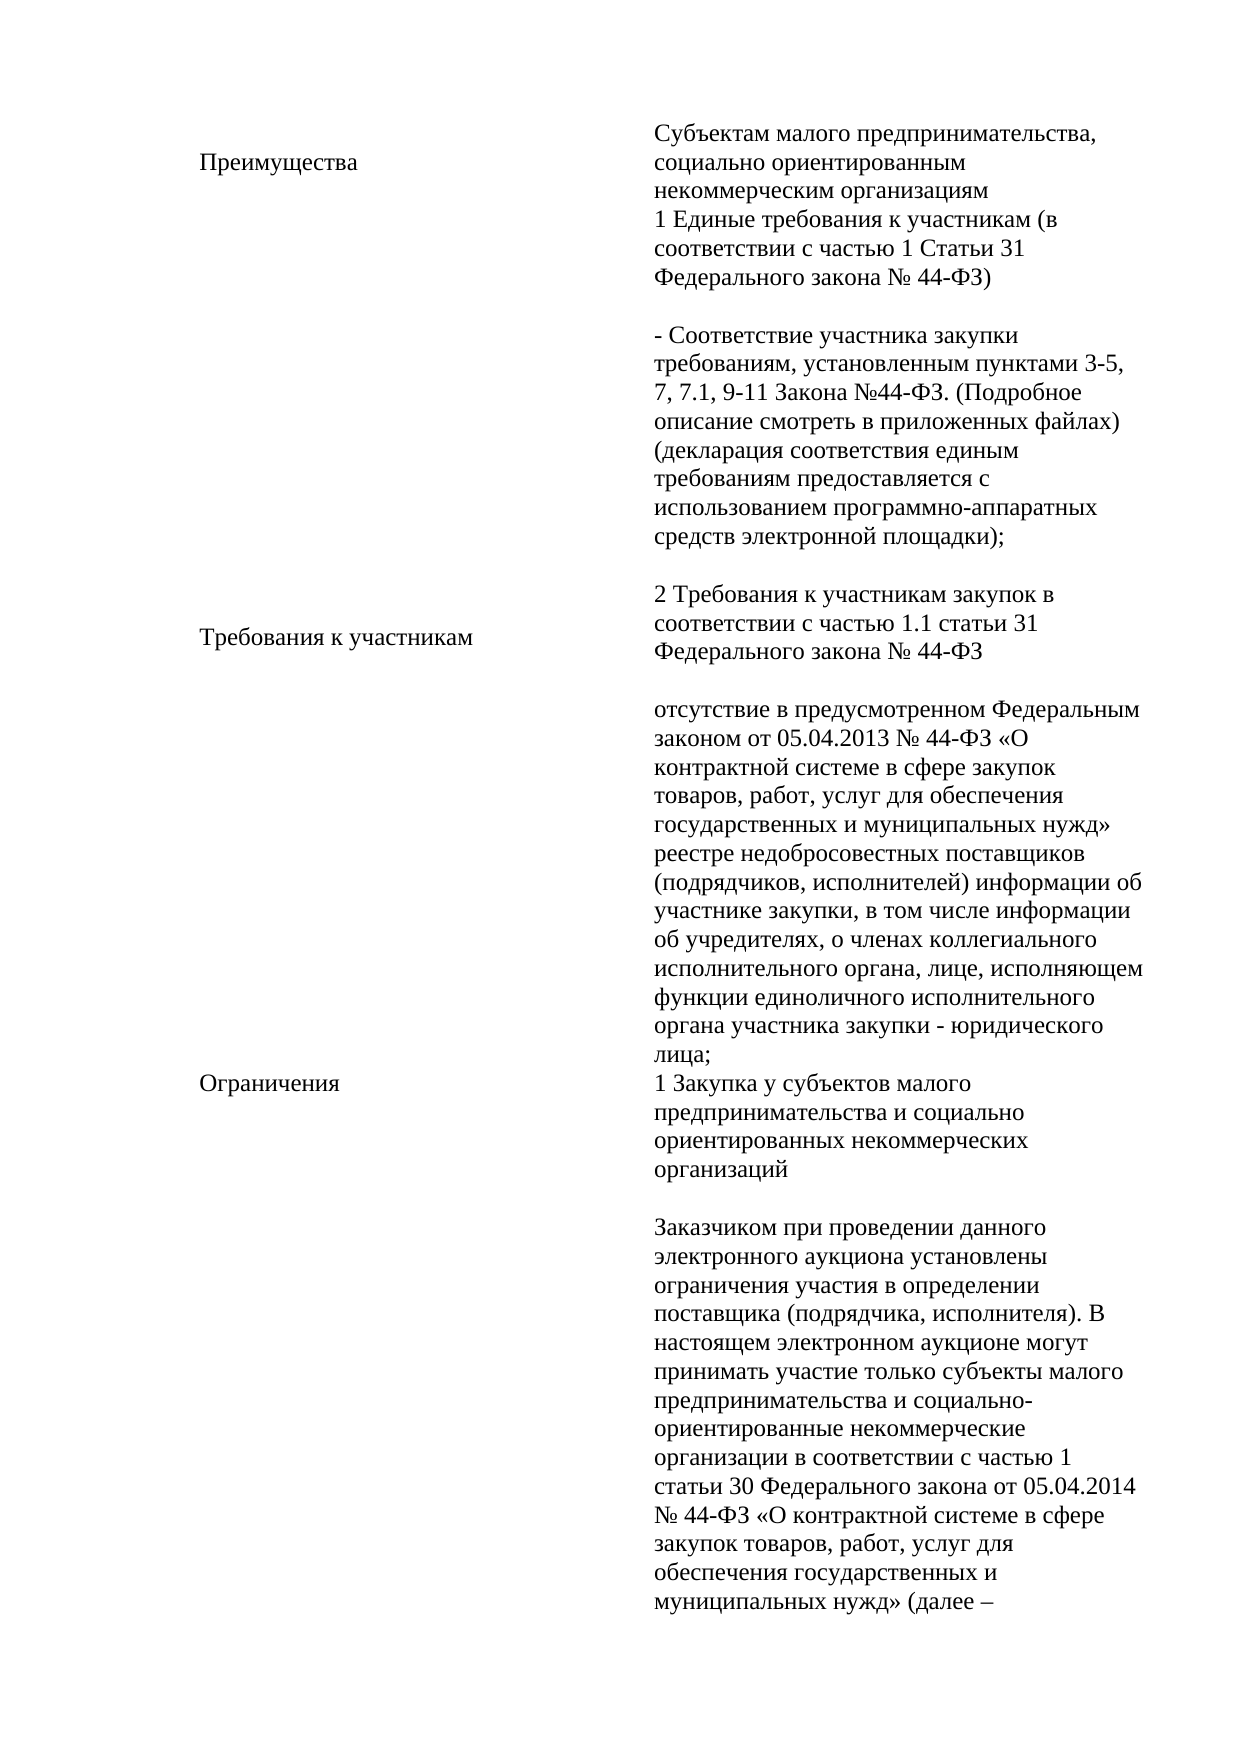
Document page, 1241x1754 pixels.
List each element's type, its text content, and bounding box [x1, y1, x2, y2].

table_cell Требования к участникам [176, 204, 630, 1068]
table_cell 1 Единые требования к участникам (в соответствии с частью 1 Статьи 31 Федерального закона № 44-ФЗ) - Соответствие участника закупки требованиям, установленным пунктами 3-5, 7, 7.1, 9-11 Закона №44-ФЗ. (Подробное описание смотреть в приложенных файлах) (декларация соответствия единым требованиям предоставляется с использованием программно-аппаратных средств электронной площадки); 2 Требования к участникам закупок в соответствии с частью 1.1 статьи 31 Федерального закона № 44-ФЗ отсутствие в предусмотренном Федеральным законом от 05.04.2013 № 44-ФЗ «О контрактной системе в сфере закупок товаров, работ, услуг для обеспечения государственных и муниципальных нужд» реестре недобросовестных поставщиков (подрядчиков, исполнителей) информации об участнике закупки, в том числе информации об учредителях, о членах коллегиального исполнительного органа, лице, исполняющем функции единоличного исполнительного органа участника закупки - юридического лица; [630, 204, 1159, 1068]
table_cell Субъектам малого предпринимательства, социально ориентированным некоммерческим организациям [630, 118, 1159, 204]
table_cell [630, 1068, 1159, 1615]
table_cell Преимущества [176, 118, 630, 204]
table_cell Ограничения [176, 1068, 630, 1615]
